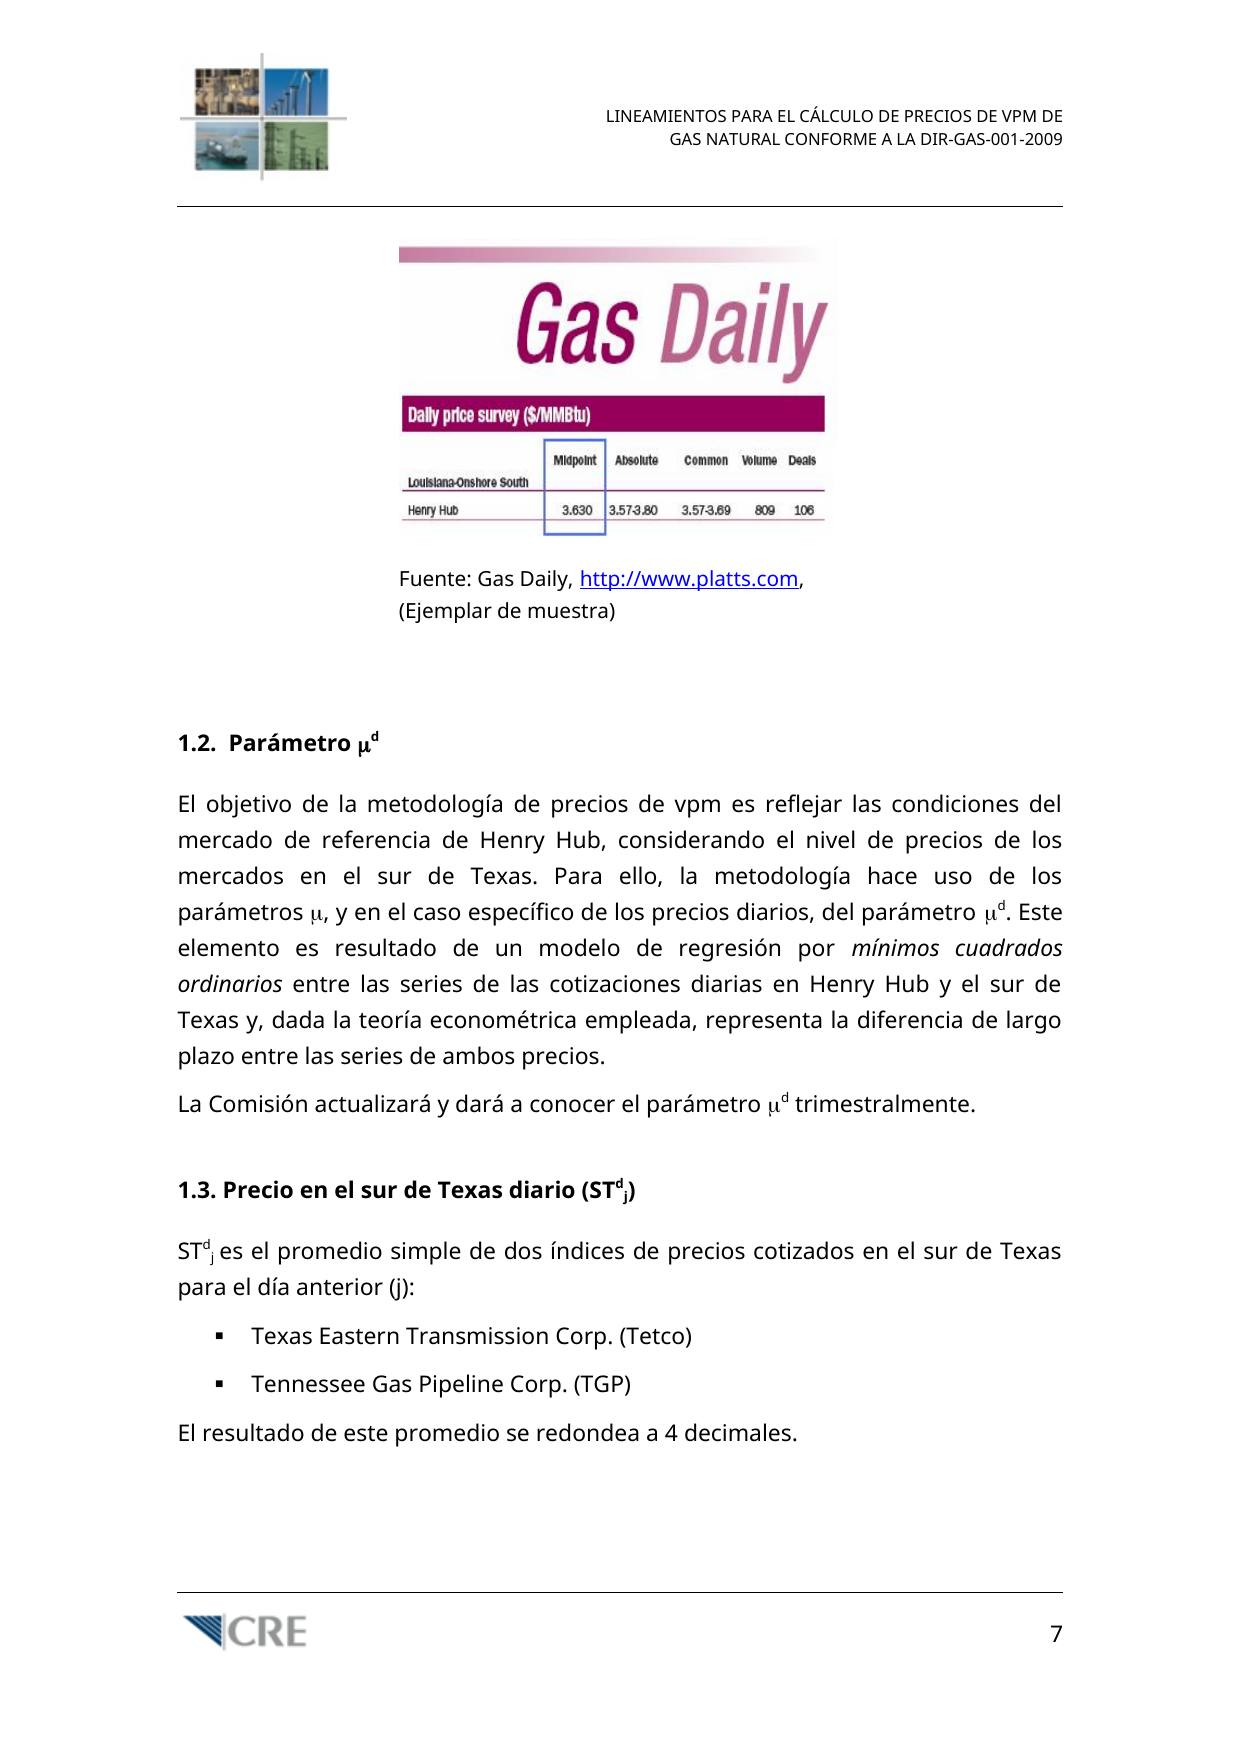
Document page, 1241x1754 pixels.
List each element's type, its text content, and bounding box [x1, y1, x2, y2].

picture [176, 1605, 322, 1665]
text La Comisión actualizará y dará a conocer el parámetro d trimestralmente. [177, 1088, 1063, 1119]
list Tennessee Gas Pipeline Corp. (TGP) [214, 1368, 1063, 1399]
text El resultado de este promedio se redondea a 4 decimales. [177, 1416, 1063, 1448]
text STdj es el promedio simple de dos índices de precios cotizados en el sur de Texas para el día anterior (j): [177, 1235, 1063, 1302]
list Texas Eastern Transmission Corp. (Tetco) [214, 1319, 1063, 1351]
subtitle Precio en el sur de Texas diario (STdj) [177, 1174, 1063, 1206]
picture [179, 53, 347, 182]
text Fuente: Gas Daily, http://www.platts.com, (Ejemplar de muestra) [399, 564, 1063, 625]
subtitle Parámetro d [177, 727, 1063, 759]
text El objetivo de la metodología de precios de vpm es reflejar las condiciones del mercado de referencia de Henry Hub, considerando el nivel de precios de los mercados en el sur de Texas. Para ello, la metodología hace uso de los parámetros , y en el caso específico de los precios diarios, del parámetro d. Este elemento es resultado de un modelo de regresión por mínimos cuadrados ordinarios entre las series de las cotizaciones diarias en Henry Hub y el sur de Texas y, dada la teoría econométrica empleada, representa la diferencia de largo plazo entre las series de ambos precios. [177, 788, 1063, 1071]
